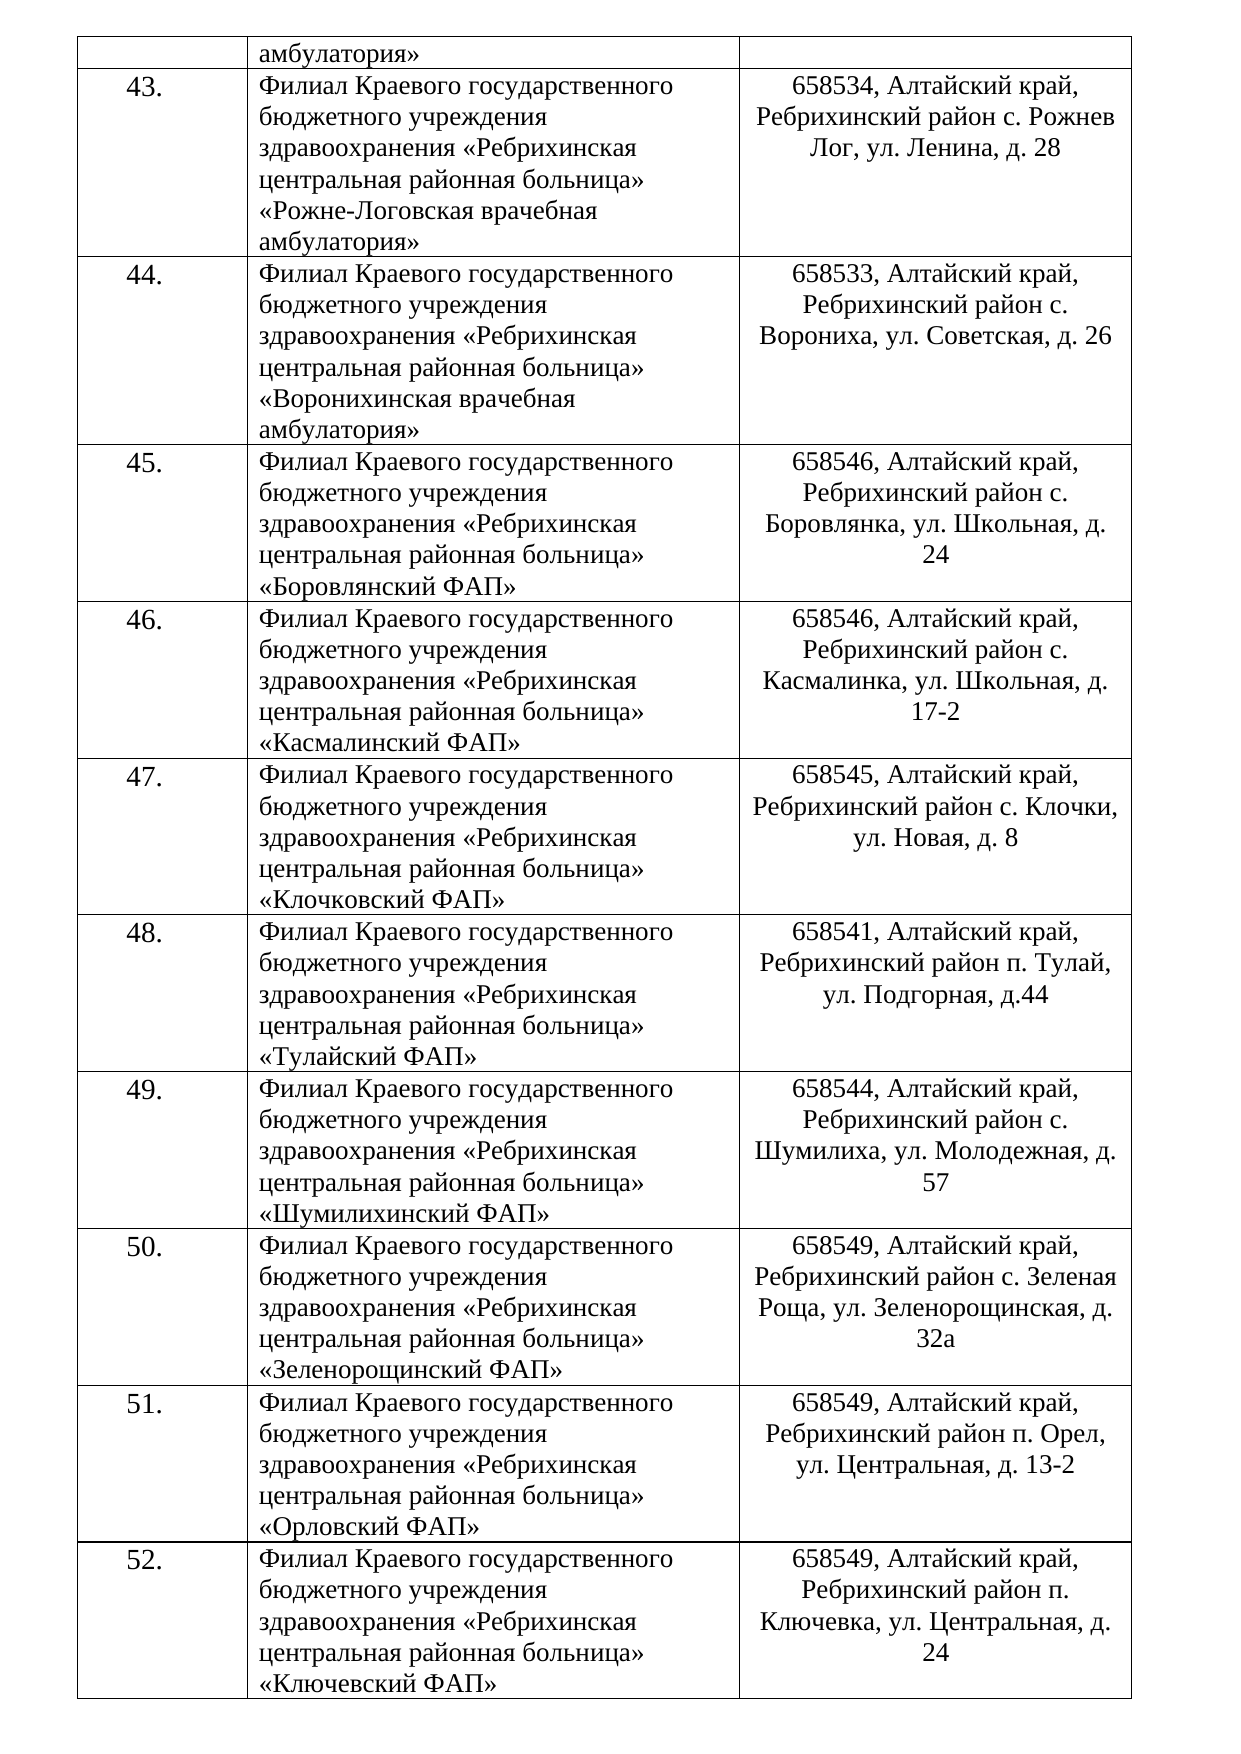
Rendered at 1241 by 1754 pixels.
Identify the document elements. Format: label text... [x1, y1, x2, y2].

table_cell Филиал Краевого государственного бюджетного учреждения здравоохранения «Ребрихинская центральная районная больница» «Воронихинская врачебная амбулатория» [248, 257, 739, 444]
table_cell Филиал Краевого государственного бюджетного учреждения здравоохранения «Ребрихинская центральная районная больница» «Рожне-Логовская врачебная амбулатория» [248, 69, 739, 256]
table_cell [78, 1229, 247, 1385]
table_cell 658549, Алтайский край, Ребрихинский район п. Орел, ул. Центральная, д. 13-2 [740, 1386, 1131, 1541]
table_cell [78, 1072, 247, 1228]
table_cell [78, 37, 247, 68]
table_cell 658545, Алтайский край, Ребрихинский район с. Клочки, ул. Новая, д. 8 [740, 759, 1131, 914]
table_cell 658546, Алтайский край, Ребрихинский район с. Боровлянка, ул. Школьная, д. 24 [740, 445, 1131, 601]
table_cell [78, 602, 247, 758]
table_cell Филиал Краевого государственного бюджетного учреждения здравоохранения «Ребрихинская центральная районная больница» «Ключевский ФАП» [248, 1543, 739, 1698]
table_cell Филиал Краевого государственного бюджетного учреждения здравоохранения «Ребрихинская центральная районная больница» «Тулайский ФАП» [248, 915, 739, 1071]
table_cell 658544, Алтайский край, Ребрихинский район с. Шумилиха, ул. Молодежная, д. 57 [740, 1072, 1131, 1228]
table_cell Филиал Краевого государственного бюджетного учреждения здравоохранения «Ребрихинская центральная районная больница» «Касмалинский ФАП» [248, 602, 739, 758]
table_cell [78, 1386, 247, 1541]
table_cell Филиал Краевого государственного бюджетного учреждения здравоохранения «Ребрихинская центральная районная больница» «Орловский ФАП» [248, 1386, 739, 1541]
table_cell [78, 445, 247, 601]
table_cell 658549, Алтайский край, Ребрихинский район п. Ключевка, ул. Центральная, д. 24 [740, 1543, 1131, 1698]
table_cell Филиал Краевого государственного бюджетного учреждения здравоохранения «Ребрихинская центральная районная больница» «Клочковский ФАП» [248, 759, 739, 914]
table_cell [248, 37, 739, 68]
table_cell Филиал Краевого государственного бюджетного учреждения здравоохранения «Ребрихинская центральная районная больница» «Боровлянский ФАП» [248, 445, 739, 601]
table_cell [78, 759, 247, 914]
table_cell [78, 1543, 247, 1698]
table_cell [78, 915, 247, 1071]
table_cell Филиал Краевого государственного бюджетного учреждения здравоохранения «Ребрихинская центральная районная больница» «Шумилихинский ФАП» [248, 1072, 739, 1228]
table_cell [740, 37, 1131, 68]
table_cell 658549, Алтайский край, Ребрихинский район с. Зеленая Роща, ул. Зеленорощинская, д. 32а [740, 1229, 1131, 1385]
table_cell [78, 257, 247, 444]
table_cell 658534, Алтайский край, Ребрихинский район с. Рожнев Лог, ул. Ленина, д. 28 [740, 69, 1131, 256]
table_cell 658541, Алтайский край, Ребрихинский район п. Тулай, ул. Подгорная, д.44 [740, 915, 1131, 1071]
table_cell 658546, Алтайский край, Ребрихинский район с. Касмалинка, ул. Школьная, д. 17-2 [740, 602, 1131, 758]
table_cell Филиал Краевого государственного бюджетного учреждения здравоохранения «Ребрихинская центральная районная больница» «Зеленорощинский ФАП» [248, 1229, 739, 1385]
table_cell 658533, Алтайский край, Ребрихинский район с. Ворониха, ул. Советская, д. 26 [740, 257, 1131, 444]
table_cell [78, 69, 247, 256]
